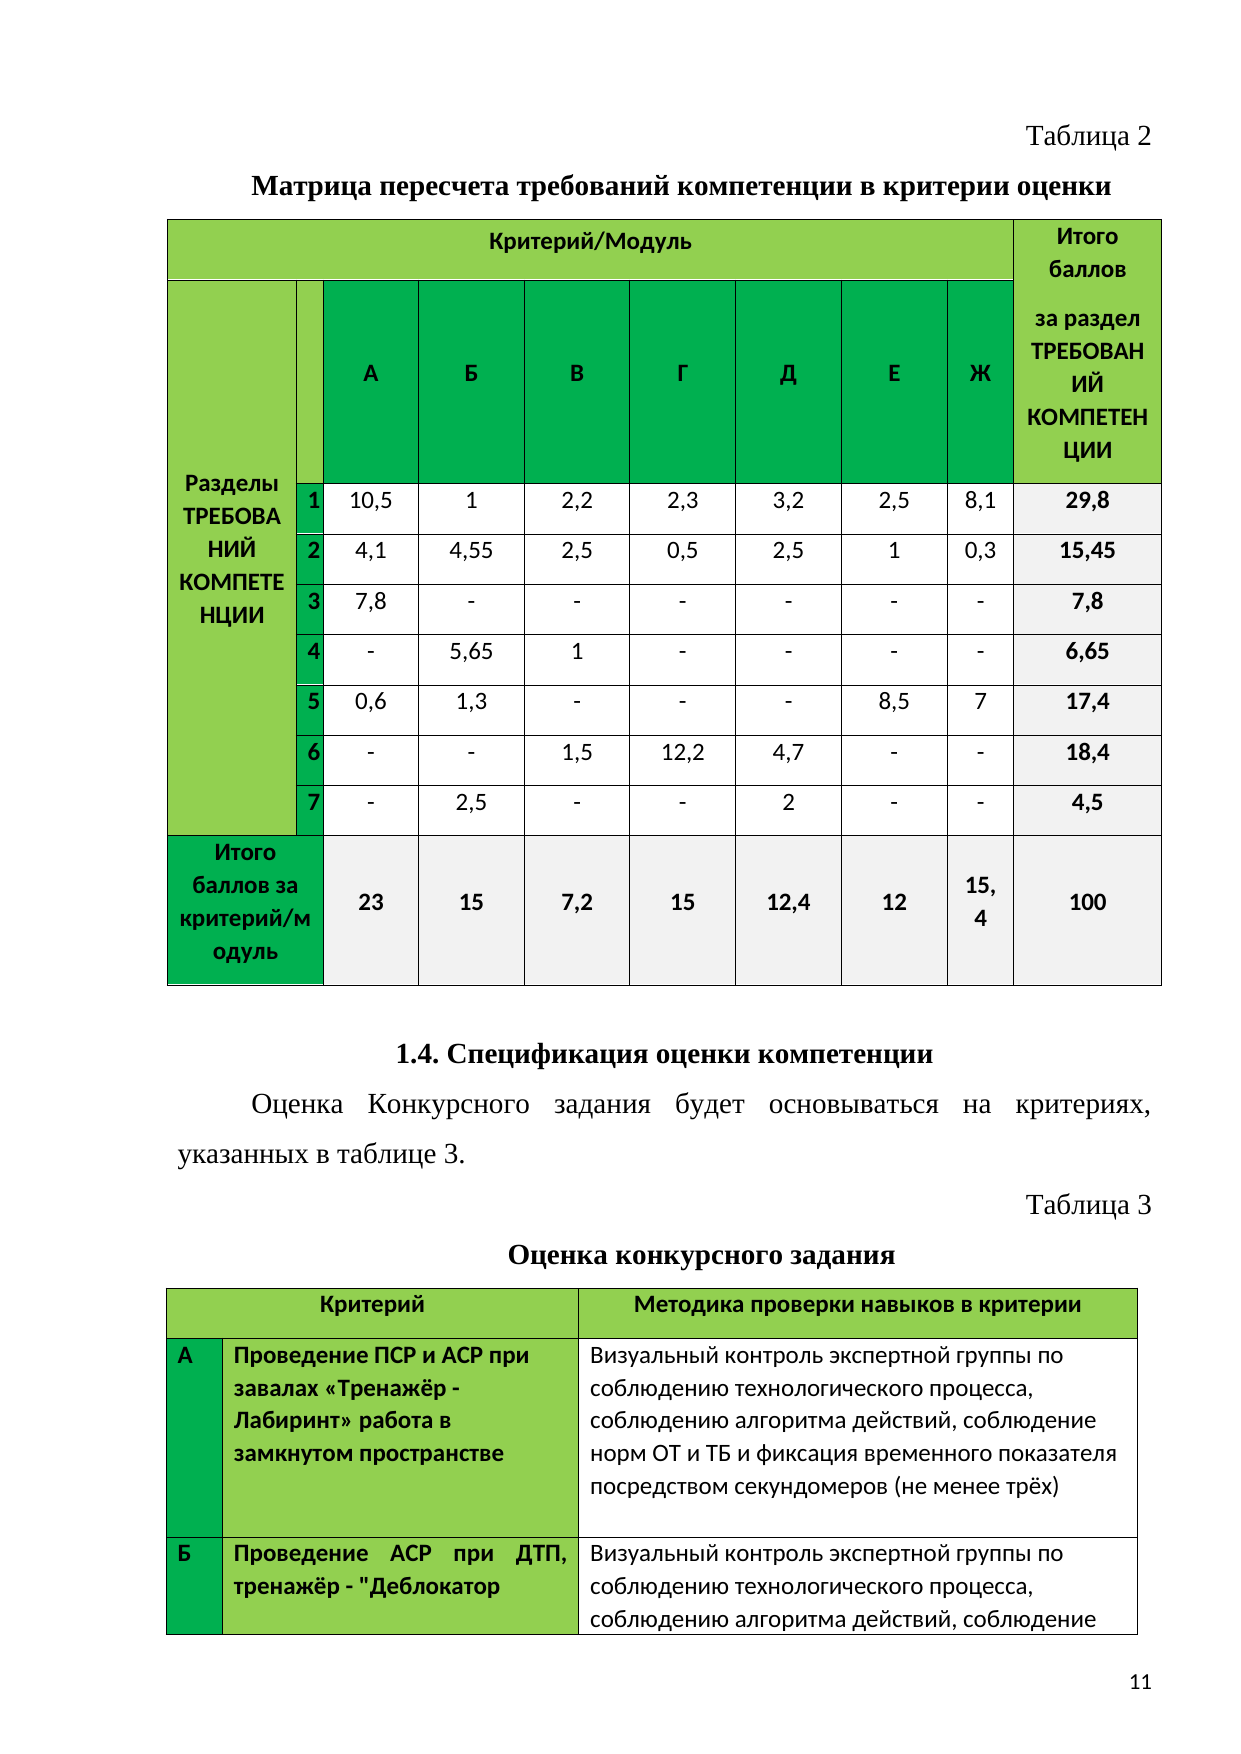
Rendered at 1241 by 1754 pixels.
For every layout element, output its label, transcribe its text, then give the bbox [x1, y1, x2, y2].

text Матрица пересчета требований компетенции в критерии оценки [177, 168, 1152, 202]
table_cell 5 [297, 686, 323, 735]
table_cell 2 [736, 786, 841, 835]
table_cell 8,5 [842, 686, 947, 735]
table_cell - [630, 585, 735, 634]
table_cell 8,1 [948, 484, 1013, 533]
table_cell Д [736, 281, 841, 483]
table_cell 23 [324, 836, 418, 984]
table_cell В [525, 281, 629, 483]
table_cell - [419, 736, 524, 785]
table_cell 2,5 [419, 786, 524, 835]
table_cell Б [167, 1538, 222, 1634]
table_cell 7,8 [324, 585, 418, 634]
table_cell А [167, 1339, 222, 1537]
table_cell 15 [630, 836, 735, 984]
table_cell Е [842, 281, 947, 483]
table_cell - [419, 585, 524, 634]
table_cell - [324, 635, 418, 684]
table_cell - [842, 635, 947, 684]
table_cell - [948, 786, 1013, 835]
text Таблица 2 [177, 118, 1152, 152]
table_cell 4,1 [324, 535, 418, 584]
table_cell - [630, 786, 735, 835]
table_cell 7,8 [1014, 585, 1161, 634]
table_cell - [736, 635, 841, 684]
table_cell 1 [842, 535, 947, 584]
table_cell Разделы ТРЕБОВАНИЙ КОМПЕТЕНЦИИ [168, 281, 296, 835]
table_cell - [736, 585, 841, 634]
table_cell 100 [1014, 836, 1161, 984]
table_cell - [842, 585, 947, 634]
table_cell 2,5 [736, 535, 841, 584]
table_cell 17,4 [1014, 686, 1161, 735]
table_cell 2 [297, 535, 323, 584]
table_cell 5,65 [419, 635, 524, 684]
table_cell - [842, 786, 947, 835]
table_cell Ж [948, 281, 1013, 483]
table_cell 1,5 [525, 736, 629, 785]
table_cell 4 [297, 635, 323, 684]
table_cell 12,2 [630, 736, 735, 785]
table_cell 1,3 [419, 686, 524, 735]
table_cell Проведение ПСР и АСР при завалах «Тренажёр - Лабиринт» работа в замкнутом пространстве [223, 1339, 578, 1537]
table_cell - [948, 635, 1013, 684]
table_cell Б [419, 281, 524, 483]
table_cell 6,65 [1014, 635, 1161, 684]
table_cell 12,4 [736, 836, 841, 984]
table_cell - [842, 736, 947, 785]
table_cell 2,5 [842, 484, 947, 533]
text Оценка Конкурсного задания будет основываться на критериях, указанных в таблице 3. [177, 1086, 1152, 1170]
table_cell - [525, 585, 629, 634]
table_cell 10,5 [324, 484, 418, 533]
table_cell 2,5 [525, 535, 629, 584]
table_header Методика проверки навыков в критерии [579, 1289, 1137, 1338]
table_cell 15,45 [1014, 535, 1161, 584]
table_cell 1 [419, 484, 524, 533]
table_cell 7 [948, 686, 1013, 735]
table_cell 4,7 [736, 736, 841, 785]
table_cell 2,3 [630, 484, 735, 533]
table_cell 18,4 [1014, 736, 1161, 785]
table_cell - [324, 736, 418, 785]
table_cell 0,3 [948, 535, 1013, 584]
table_header Критерий/Модуль [168, 220, 1013, 279]
table_cell [297, 281, 323, 483]
table_cell 4,55 [419, 535, 524, 584]
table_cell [579, 1538, 1137, 1634]
text Оценка конкурсного задания [177, 1237, 1152, 1271]
table_cell 15 [419, 836, 524, 984]
table_cell - [525, 686, 629, 735]
table_cell 4,5 [1014, 786, 1161, 835]
table_cell 29,8 [1014, 484, 1161, 533]
table_cell 7 [297, 786, 323, 835]
table_cell 3,2 [736, 484, 841, 533]
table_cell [223, 1538, 578, 1634]
table_cell - [736, 686, 841, 735]
table_header Итого баллов за раздел ТРЕБОВАНИЙ КОМПЕТЕНЦИИ [1014, 220, 1161, 483]
table_cell 1 [297, 484, 323, 533]
table_cell 6 [297, 736, 323, 785]
table_cell 3 [297, 585, 323, 634]
table_cell Итого баллов за критерий/модуль [168, 836, 323, 984]
text Таблица 3 [177, 1187, 1152, 1220]
table_cell 12 [842, 836, 947, 984]
table_cell Г [630, 281, 735, 483]
table_cell 7,2 [525, 836, 629, 984]
table_header Критерий [167, 1289, 578, 1338]
table_cell A [324, 281, 418, 483]
table_cell - [948, 736, 1013, 785]
table_cell 0,6 [324, 686, 418, 735]
subtitle 1.4. Спецификация оценки компетенции [177, 1036, 1152, 1069]
table_cell - [525, 786, 629, 835]
table_cell - [948, 585, 1013, 634]
table_cell 15,4 [948, 836, 1013, 984]
table_cell - [630, 686, 735, 735]
table_cell - [324, 786, 418, 835]
table_cell - [630, 635, 735, 684]
table_cell 2,2 [525, 484, 629, 533]
table_cell 1 [525, 635, 629, 684]
table_cell 0,5 [630, 535, 735, 584]
